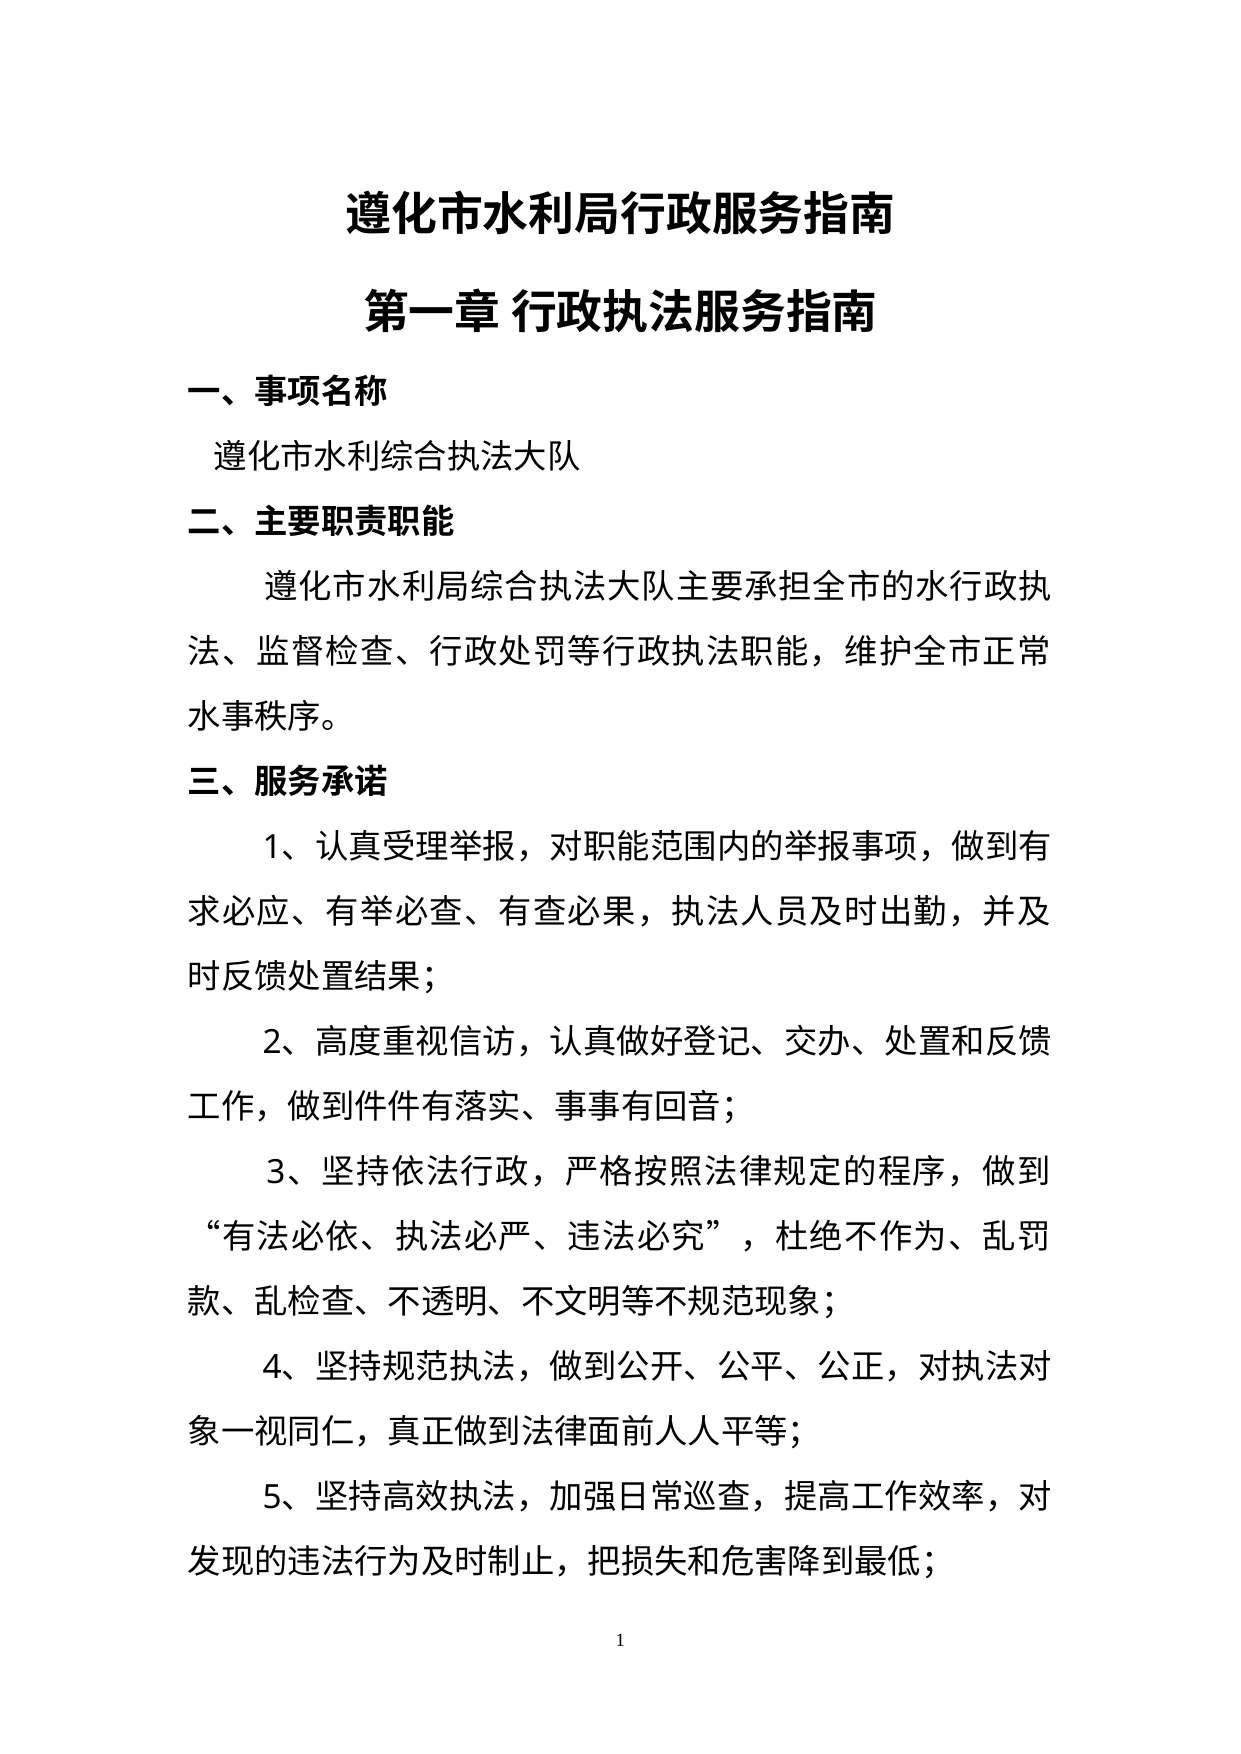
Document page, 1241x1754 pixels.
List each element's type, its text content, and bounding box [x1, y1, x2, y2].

text 二、主要职责职能 [187, 487, 1053, 552]
text 遵化市水利综合执法大队 [187, 422, 1053, 487]
subtitle 遵化市水利局行政服务指南 [187, 162, 1053, 259]
text 第一章 行政执法服务指南 [187, 259, 1053, 357]
text 1、认真受理举报，对职能范围内的举报事项，做到有求必应、有举必查、有查必果，执法人员及时出勤，并及时反馈处置结果； [187, 812, 1053, 1007]
text 4、坚持规范执法，做到公开、公平、公正，对执法对象一视同仁，真正做到法律面前人人平等； [187, 1332, 1053, 1462]
text 3、坚持依法行政，严格按照法律规定的程序，做到“有法必依、执法必严、违法必究”，杜绝不作为、乱罚款、乱检查、不透明、不文明等不规范现象； [187, 1137, 1053, 1332]
text 三、服务承诺 [187, 747, 1053, 812]
text 遵化市水利局综合执法大队主要承担全市的水行政执法、监督检查、行政处罚等行政执法职能，维护全市正常水事秩序。 [187, 552, 1053, 747]
text 2、高度重视信访，认真做好登记、交办、处置和反馈工作，做到件件有落实、事事有回音； [187, 1007, 1053, 1137]
text 5、坚持高效执法，加强日常巡查，提高工作效率，对发现的违法行为及时制止，把损失和危害降到最低； [187, 1462, 1053, 1592]
text 一、事项名称 [187, 357, 1053, 422]
